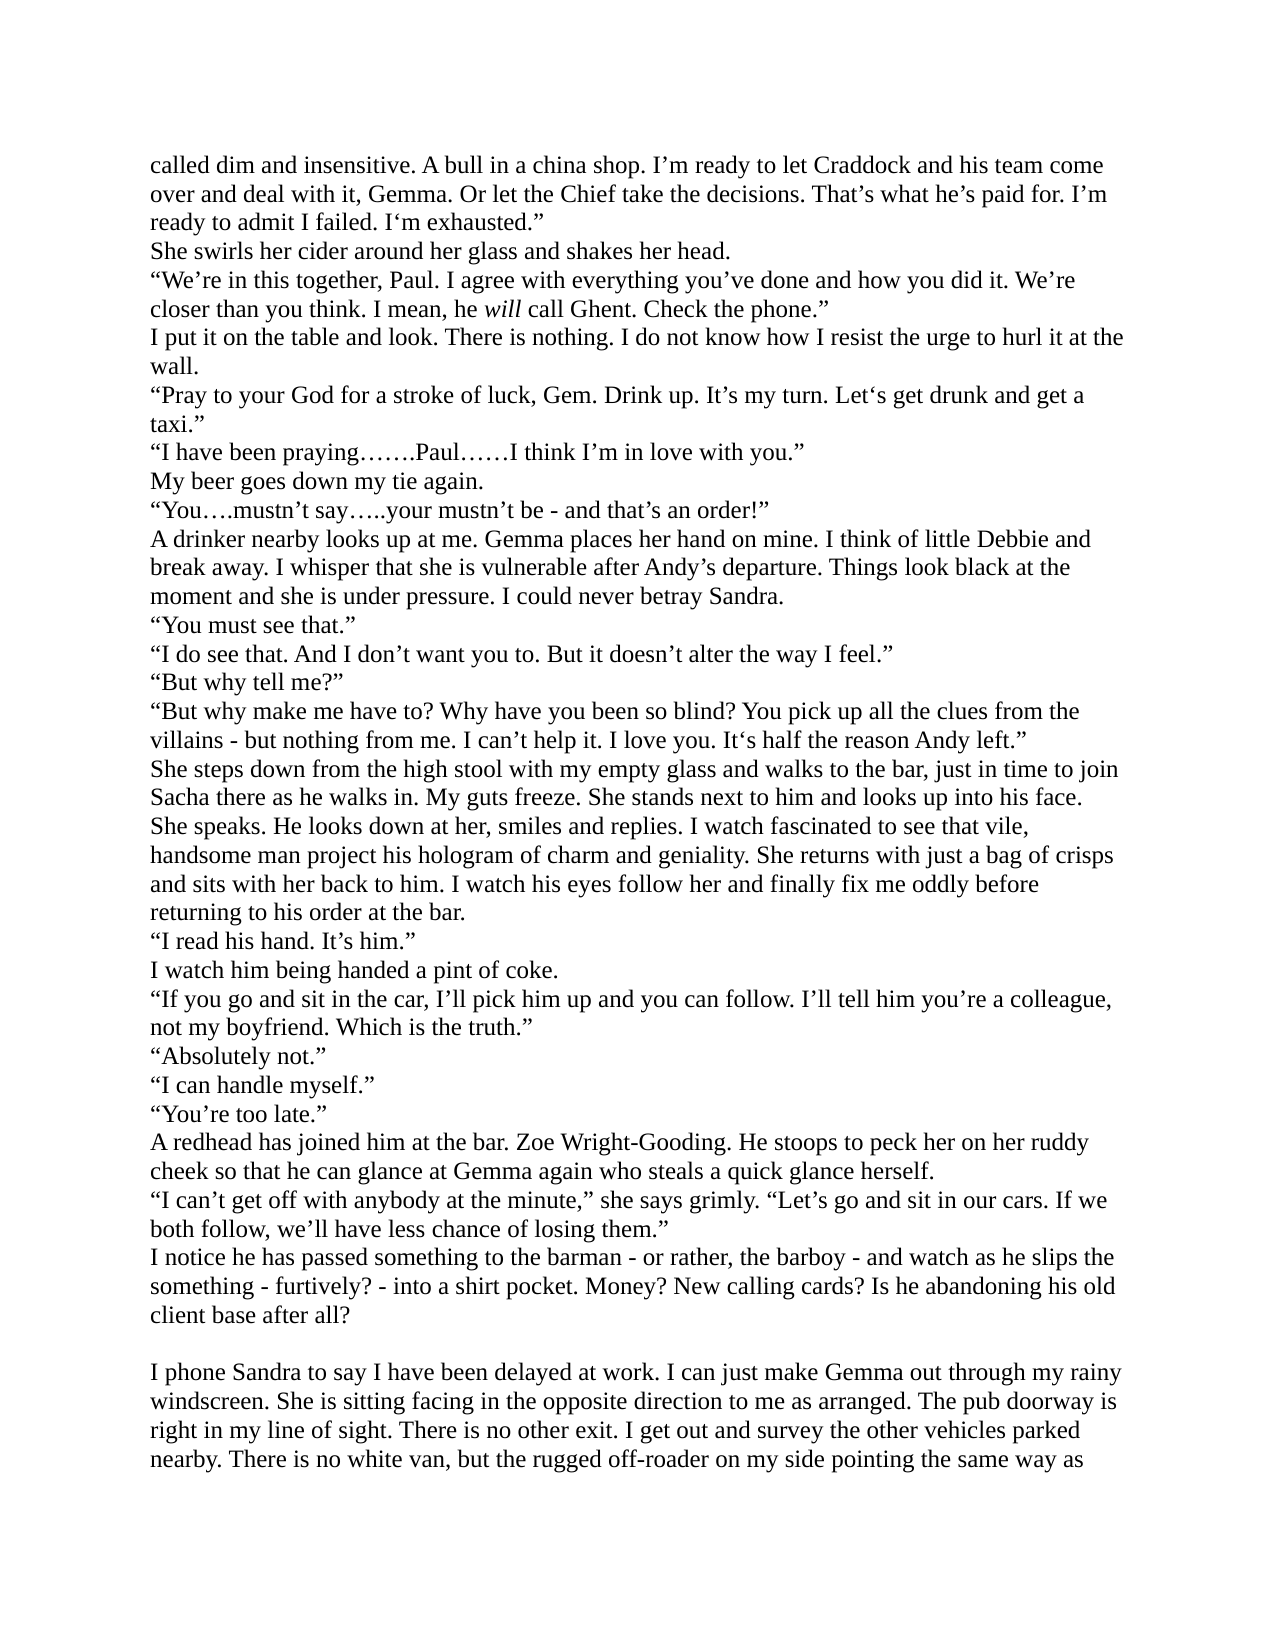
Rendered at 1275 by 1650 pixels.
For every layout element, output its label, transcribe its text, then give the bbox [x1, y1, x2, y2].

text “But why make me have to? Why have you been so blind? You pick up all the clues from the villains - but nothing from me. I can’t help it. I love you. It‘s half the reason Andy left.” [150, 696, 1125, 754]
text “You’re too late.” [150, 1099, 1125, 1127]
text “I can’t get off with anybody at the minute,” she says grimly. “Let’s go and sit in our cars. If we both follow, we’ll have less chance of losing them.” [150, 1185, 1125, 1242]
text I watch him being handed a pint of coke. [150, 955, 1125, 984]
text “If you go and sit in the car, I’ll pick him up and you can follow. I’ll tell him you’re a colleague, not my boyfriend. Which is the truth.” [150, 984, 1125, 1041]
text “You….mustn’t say…..your mustn’t be - and that’s an order!” [150, 495, 1125, 524]
text I put it on the table and look. There is nothing. I do not know how I resist the urge to hurl it at the wall. [150, 322, 1125, 380]
text My beer goes down my tie again. [150, 466, 1125, 495]
text A drinker nearby looks up at me. Gemma places her hand on mine. I think of little Debbie and break away. I whisper that she is vulnerable after Andy’s departure. Things look black at the moment and she is under pressure. I could never betray Sandra. [150, 524, 1125, 610]
text “You must see that.” [150, 610, 1125, 639]
text “Absolutely not.” [150, 1041, 1125, 1070]
text I notice he has passed something to the barman - or rather, the barboy - and watch as he slips the something - furtively? - into a shirt pocket. Money? New calling cards? Is he abandoning his old client base after all? [150, 1242, 1125, 1329]
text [150, 150, 1125, 236]
text A redhead has joined him at the bar. Zoe Wright-Gooding. He stoops to peck her on her ruddy cheek so that he can glance at Gemma again who steals a quick glance herself. [150, 1127, 1125, 1185]
text She steps down from the high stool with my empty glass and walks to the bar, just in time to join Sacha there as he walks in. My guts freeze. She stands next to him and looks up into his face. She speaks. He looks down at her, smiles and replies. I watch fascinated to see that vile, handsome man project his hologram of charm and geniality. She returns with just a bag of crisps and sits with her back to him. I watch his eyes follow her and finally fix me oddly before returning to his order at the bar. [150, 754, 1125, 926]
text “I do see that. And I don’t want you to. But it doesn’t alter the way I feel.” [150, 639, 1125, 667]
text She swirls her cider around her glass and shakes her head. [150, 236, 1125, 265]
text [150, 1357, 1125, 1472]
text “Pray to your God for a stroke of luck, Gem. Drink up. It’s my turn. Let‘s get drunk and get a taxi.” [150, 380, 1125, 437]
text “I read his hand. It’s him.” [150, 926, 1125, 955]
text “We’re in this together, Paul. I agree with everything you’ve done and how you did it. We’re closer than you think. I mean, he will call Ghent. Check the phone.” [150, 265, 1125, 322]
text “I can handle myself.” [150, 1070, 1125, 1099]
text “I have been praying…….Paul……I think I’m in love with you.” [150, 437, 1125, 466]
text “But why tell me?” [150, 667, 1125, 696]
